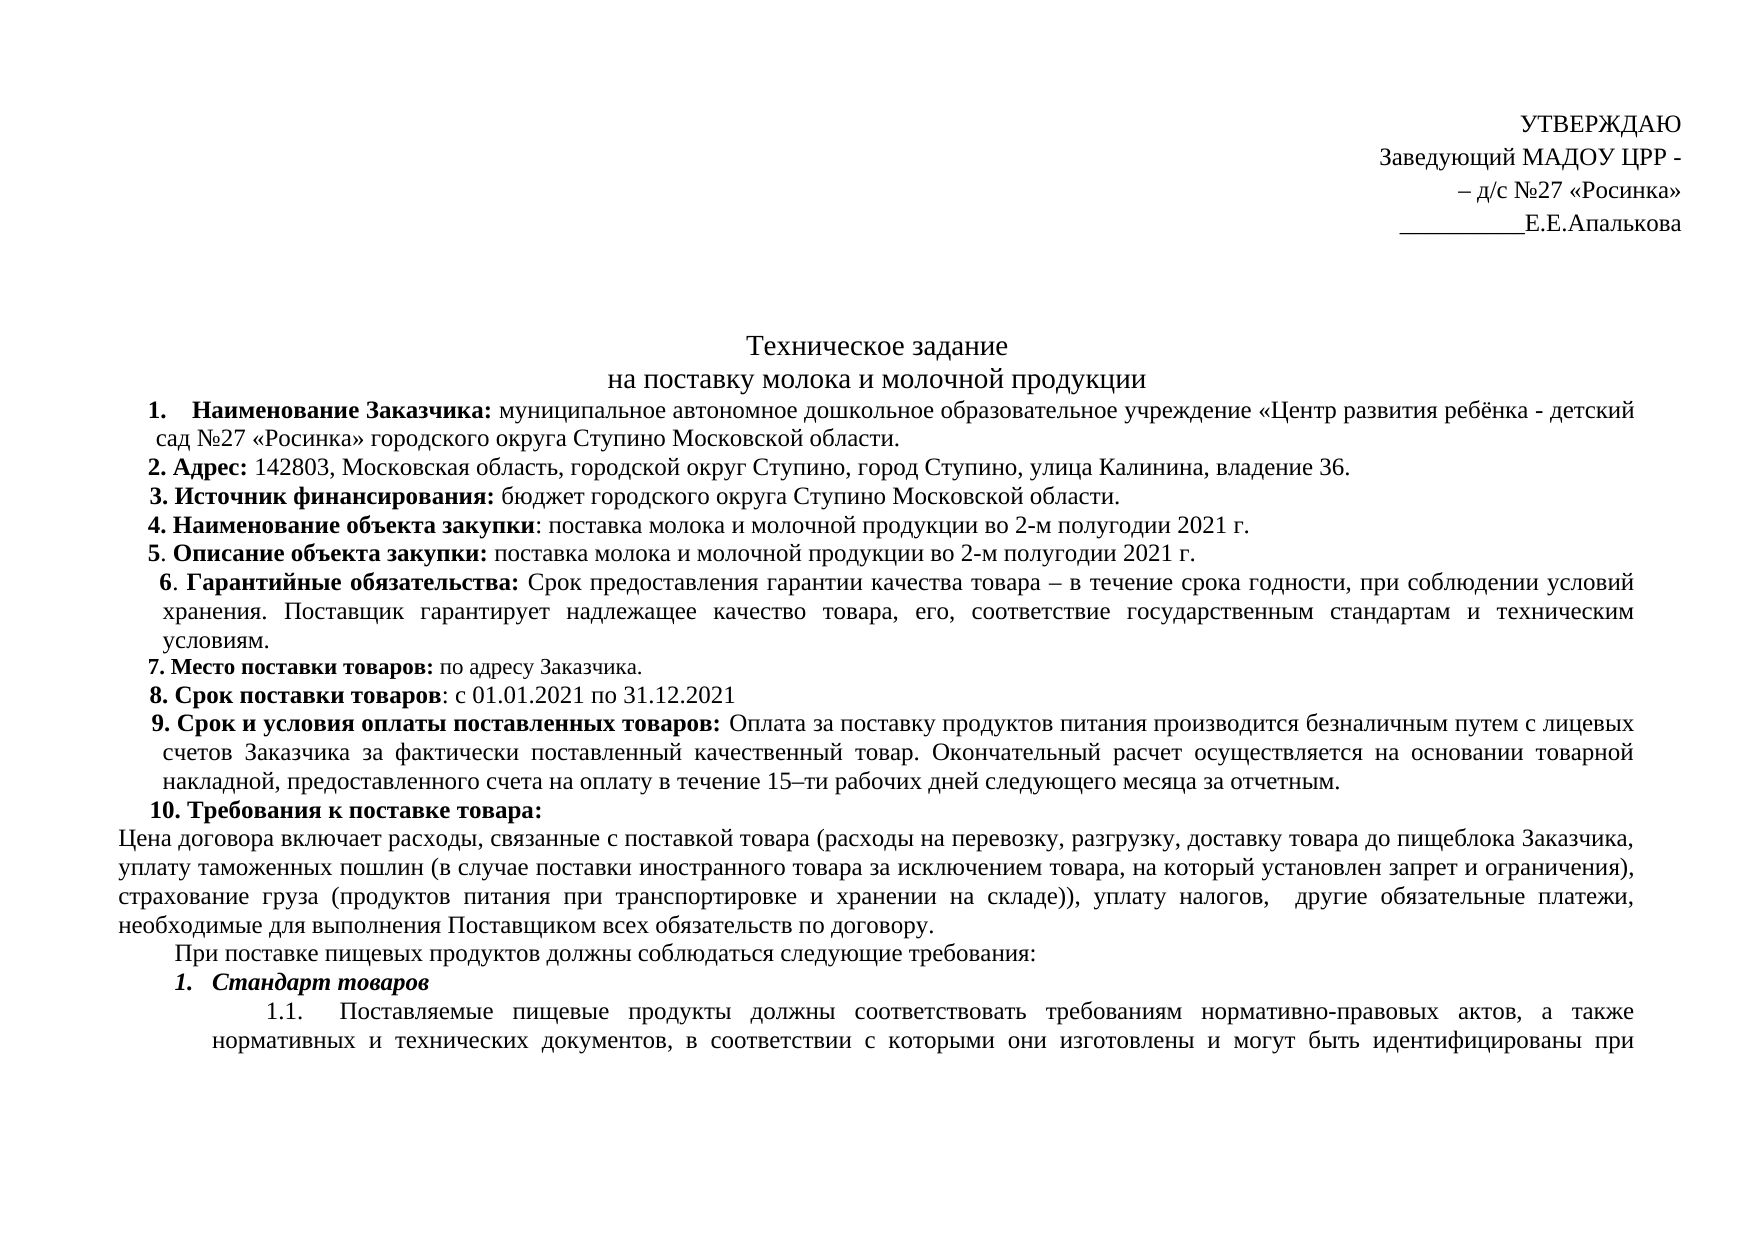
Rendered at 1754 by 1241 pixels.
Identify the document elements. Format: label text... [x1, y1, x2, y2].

text Техническое задание [118, 328, 1636, 361]
text 5. Описание объекта закупки: поставка молока и молочной продукции во 2-м полугодии 2021 г. [148, 538, 1636, 567]
text 3. Источник финансирования: бюджет городского округа Ступино Московской области. [118, 481, 1636, 510]
text 2. Адрес: 142803, Московская область, городской округ Ступино, город Ступино, улица Калинина, владение 36. [148, 452, 1636, 481]
text 9. Срок и условия оплаты поставленных товаров: Оплата за поставку продуктов питания производится безналичным путем с лицевых счетов Заказчика за фактически поставленный качественный товар. Окончательный расчет осуществляется на основании товарной накладной, предоставленного счета на оплату в течение 15–ти рабочих дней следующего месяца за отчетным. [118, 708, 1636, 795]
text 7. Место поставки товаров: по адресу Заказчика. [148, 653, 1636, 680]
table_header УТВЕРЖДАЮ Заведующий МАДОУ ЦРР - – д/с №27 «Росинка» __________Е.Е.Апалькова [107, 109, 1693, 262]
list Стандарт товаров [174, 967, 1636, 996]
text Цена договора включает расходы, связанные с поставкой товара (расходы на перевозку, разгрузку, доставку товара до пищеблока Заказчика, уплату таможенных пошлин (в случае поставки иностранного товара за исключением товара, на который установлен запрет и ограничения), страхование груза (продуктов питания при транспортировке и хранении на складе)), уплату налогов, другие обязательные платежи, необходимые для выполнения Поставщиком всех обязательств по договору. [118, 823, 1636, 938]
text 4. Наименование объекта закупки: поставка молока и молочной продукции во 2-м полугодии 2021 г. [148, 510, 1636, 538]
text При поставке пищевых продуктов должны соблюдаться следующие требования: [118, 938, 1636, 967]
text на поставку молока и молочной продукции [118, 361, 1636, 395]
text 6. Гарантийные обязательства: Срок предоставления гарантии качества товара – в течение срока годности, при соблюдении условий хранения. Поставщик гарантирует надлежащее качество товара, его, соответствие государственным стандартам и техническим условиям. [118, 567, 1636, 653]
text 10. Требования к поставке товара: [118, 795, 1636, 823]
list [212, 996, 1636, 1053]
list Наименование Заказчика: муниципальное автономное дошкольное образовательное учреждение «Центр развития ребёнка - детский сад №27 «Росинка» городского округа Ступино Московской области. [148, 395, 1636, 452]
text 8. Срок поставки товаров: с 01.01.2021 по 31.12.2021 [118, 680, 1636, 708]
